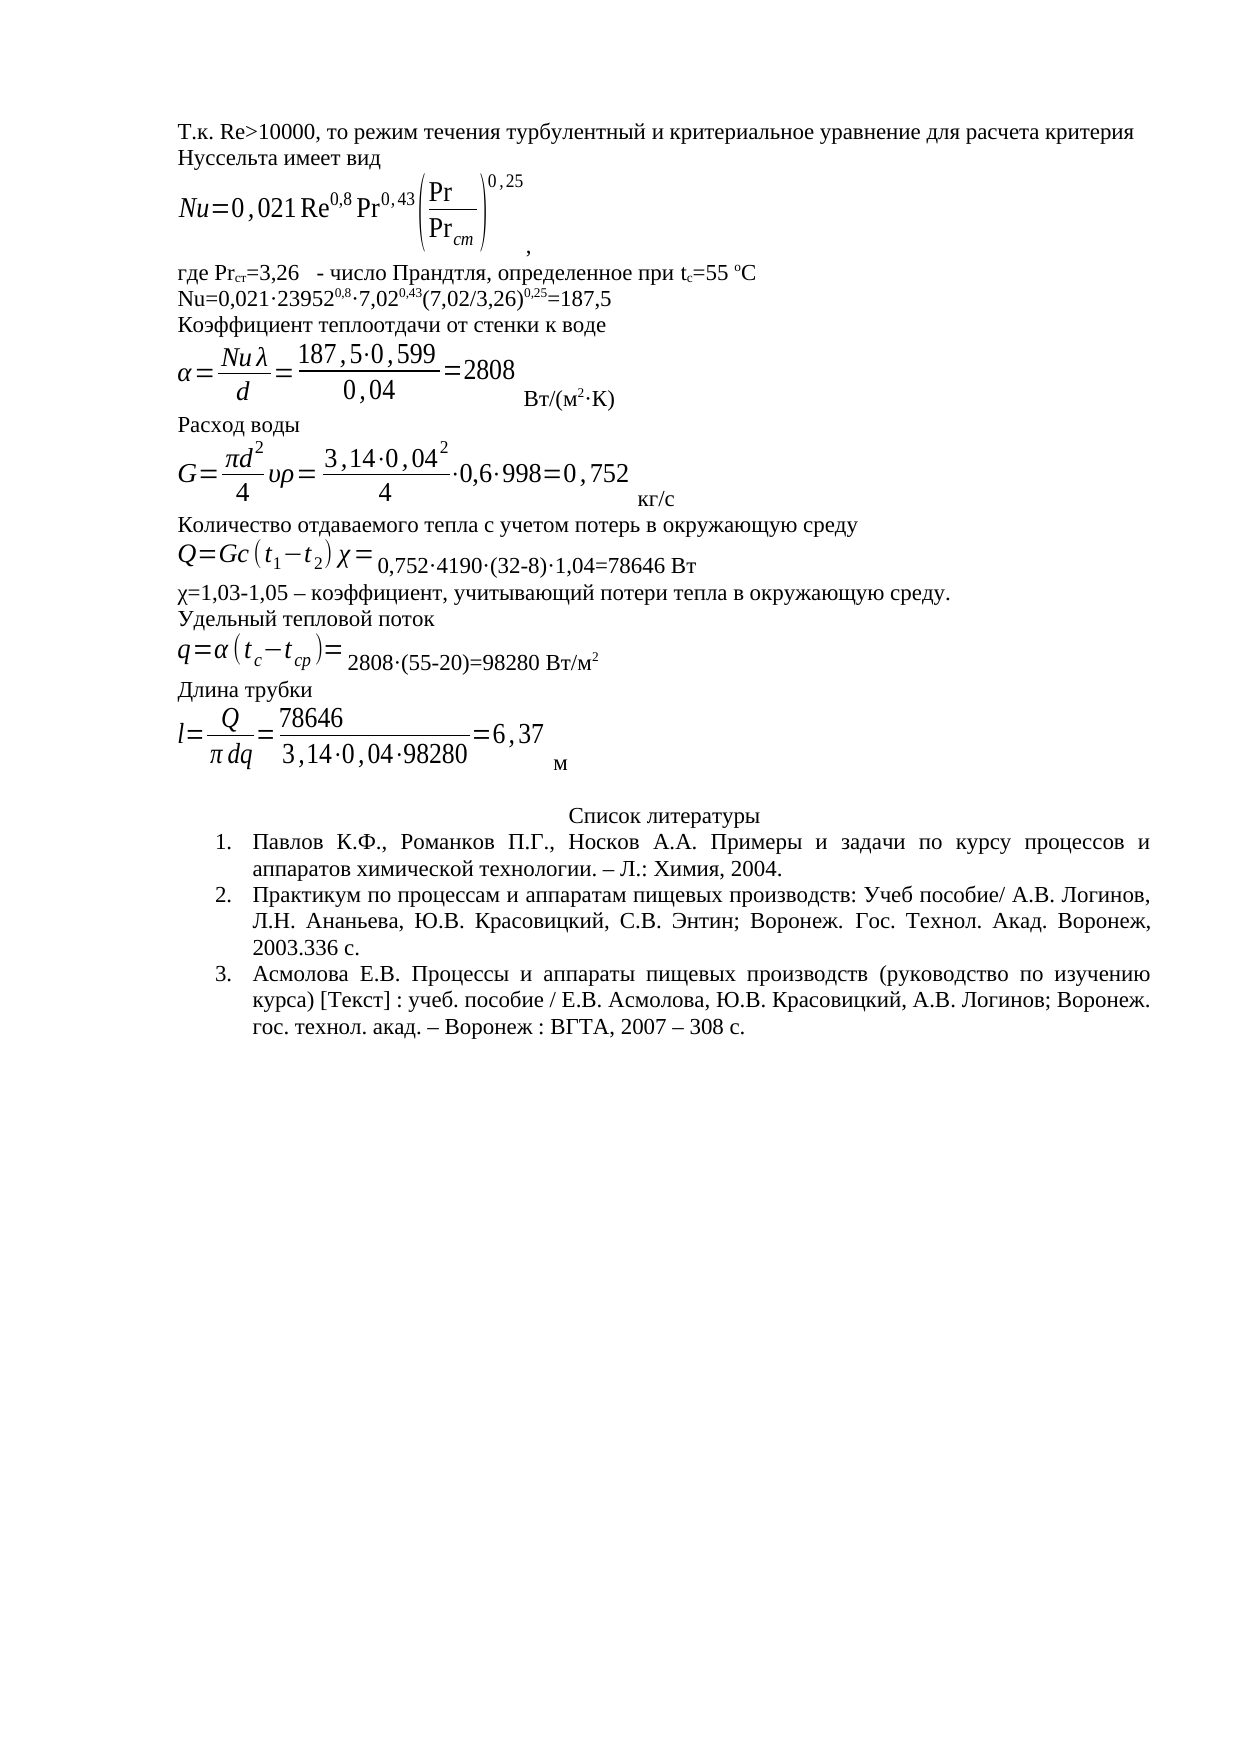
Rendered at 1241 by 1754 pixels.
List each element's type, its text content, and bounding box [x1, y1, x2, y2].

text , [177, 171, 1152, 259]
text кг/с [177, 438, 1152, 512]
text Расход воды [177, 411, 1152, 438]
text Nu=0,021·239520,8·7,020,43(7,02/3,26)0,25=187,5 [177, 285, 1152, 311]
text Т.к. Re>10000, то режим течения турбулентный и критериальное уравнение для расчета критерия Нуссельта имеет вид [177, 118, 1152, 171]
list Практикум по процессам и аппаратам пищевых производств: Учеб пособие/ А.В. Логинов, Л.Н. Ананьева, Ю.В. Красовицкий, С.В. Энтин; Воронеж. Гос. Технол. Акад. Воронеж, 2003.336 с. [215, 881, 1152, 960]
text м [177, 702, 1152, 776]
text 0,752·4190·(32-8)·1,04=78646 Вт [177, 538, 1152, 579]
list Асмолова Е.В. Процессы и аппараты пищевых производств (руководство по изучению курса) [Текст] : учеб. пособие / Е.В. Асмолова, Ю.В. Красовицкий, А.В. Логинов; Воронеж. гос. технол. акад. – Воронеж : ВГТА, 2007 – 308 с. [215, 960, 1152, 1039]
list Павлов К.Ф., Романков П.Г., Носков А.А. Примеры и задачи по курсу процессов и аппаратов химической технологии. – Л.: Химия, 2004. [215, 828, 1152, 881]
text Удельный тепловой поток [177, 605, 1152, 632]
text Коэффициент теплоотдачи от стенки к воде [177, 311, 1152, 338]
text где Prст=3,26 - число Прандтля, определенное при tс=55 оС [177, 259, 1152, 285]
text Список литературы [177, 802, 1152, 828]
text 2808·(55-20)=98280 Вт/м2 [177, 632, 1152, 676]
text Количество отдаваемого тепла с учетом потерь в окружающую среду [177, 512, 1152, 538]
text Вт/(м2·К) [177, 338, 1152, 411]
text χ=1,03-1,05 – коэффициент, учитывающий потери тепла в окружающую среду. [177, 579, 1152, 605]
text Длина трубки [177, 676, 1152, 702]
